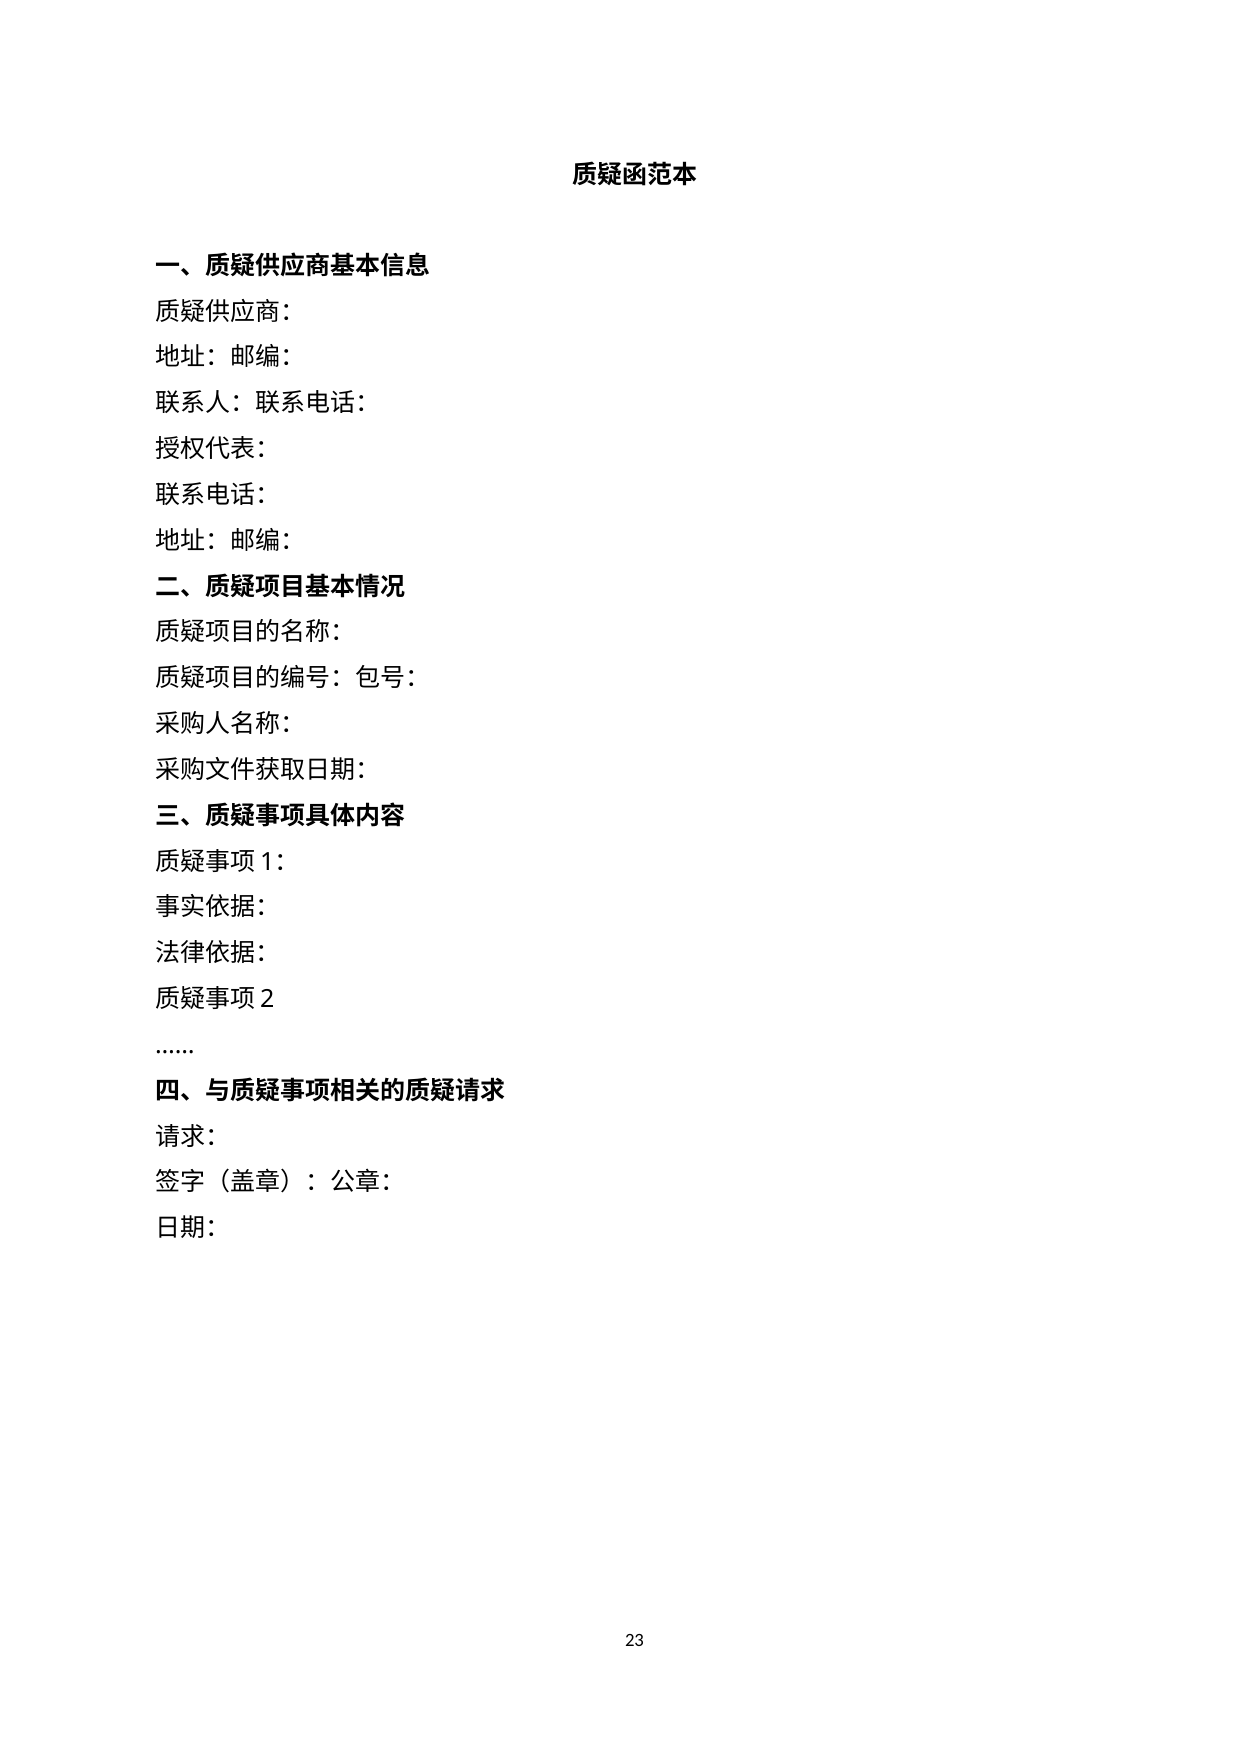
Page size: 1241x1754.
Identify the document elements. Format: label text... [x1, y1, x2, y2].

text 采购人名称： [155, 696, 1114, 742]
text 二、质疑项目基本情况 [155, 558, 1114, 604]
text 质疑供应商： [155, 283, 1114, 329]
text 一、质疑供应商基本信息 [155, 237, 1114, 283]
text 质疑函范本 [155, 150, 1114, 192]
text 日期： [155, 1200, 1114, 1246]
text 质疑项目的编号：包号： [155, 650, 1114, 696]
text 质疑事项1： [155, 833, 1114, 879]
text 事实依据： [155, 879, 1114, 925]
text 联系电话： [155, 467, 1114, 512]
text 地址：邮编： [155, 512, 1114, 558]
text 四、与质疑事项相关的质疑请求 [155, 1062, 1114, 1108]
text 质疑项目的名称： [155, 604, 1114, 650]
text 地址：邮编： [155, 329, 1114, 375]
text 签字（盖章）：公章： [155, 1154, 1114, 1200]
text 采购文件获取日期： [155, 742, 1114, 787]
text 授权代表： [155, 421, 1114, 467]
text 请求： [155, 1108, 1114, 1154]
text 质疑事项2 [155, 971, 1114, 1017]
text …… [155, 1017, 1114, 1062]
text 三、质疑事项具体内容 [155, 787, 1114, 833]
text 法律依据： [155, 925, 1114, 971]
text 联系人：联系电话： [155, 375, 1114, 421]
